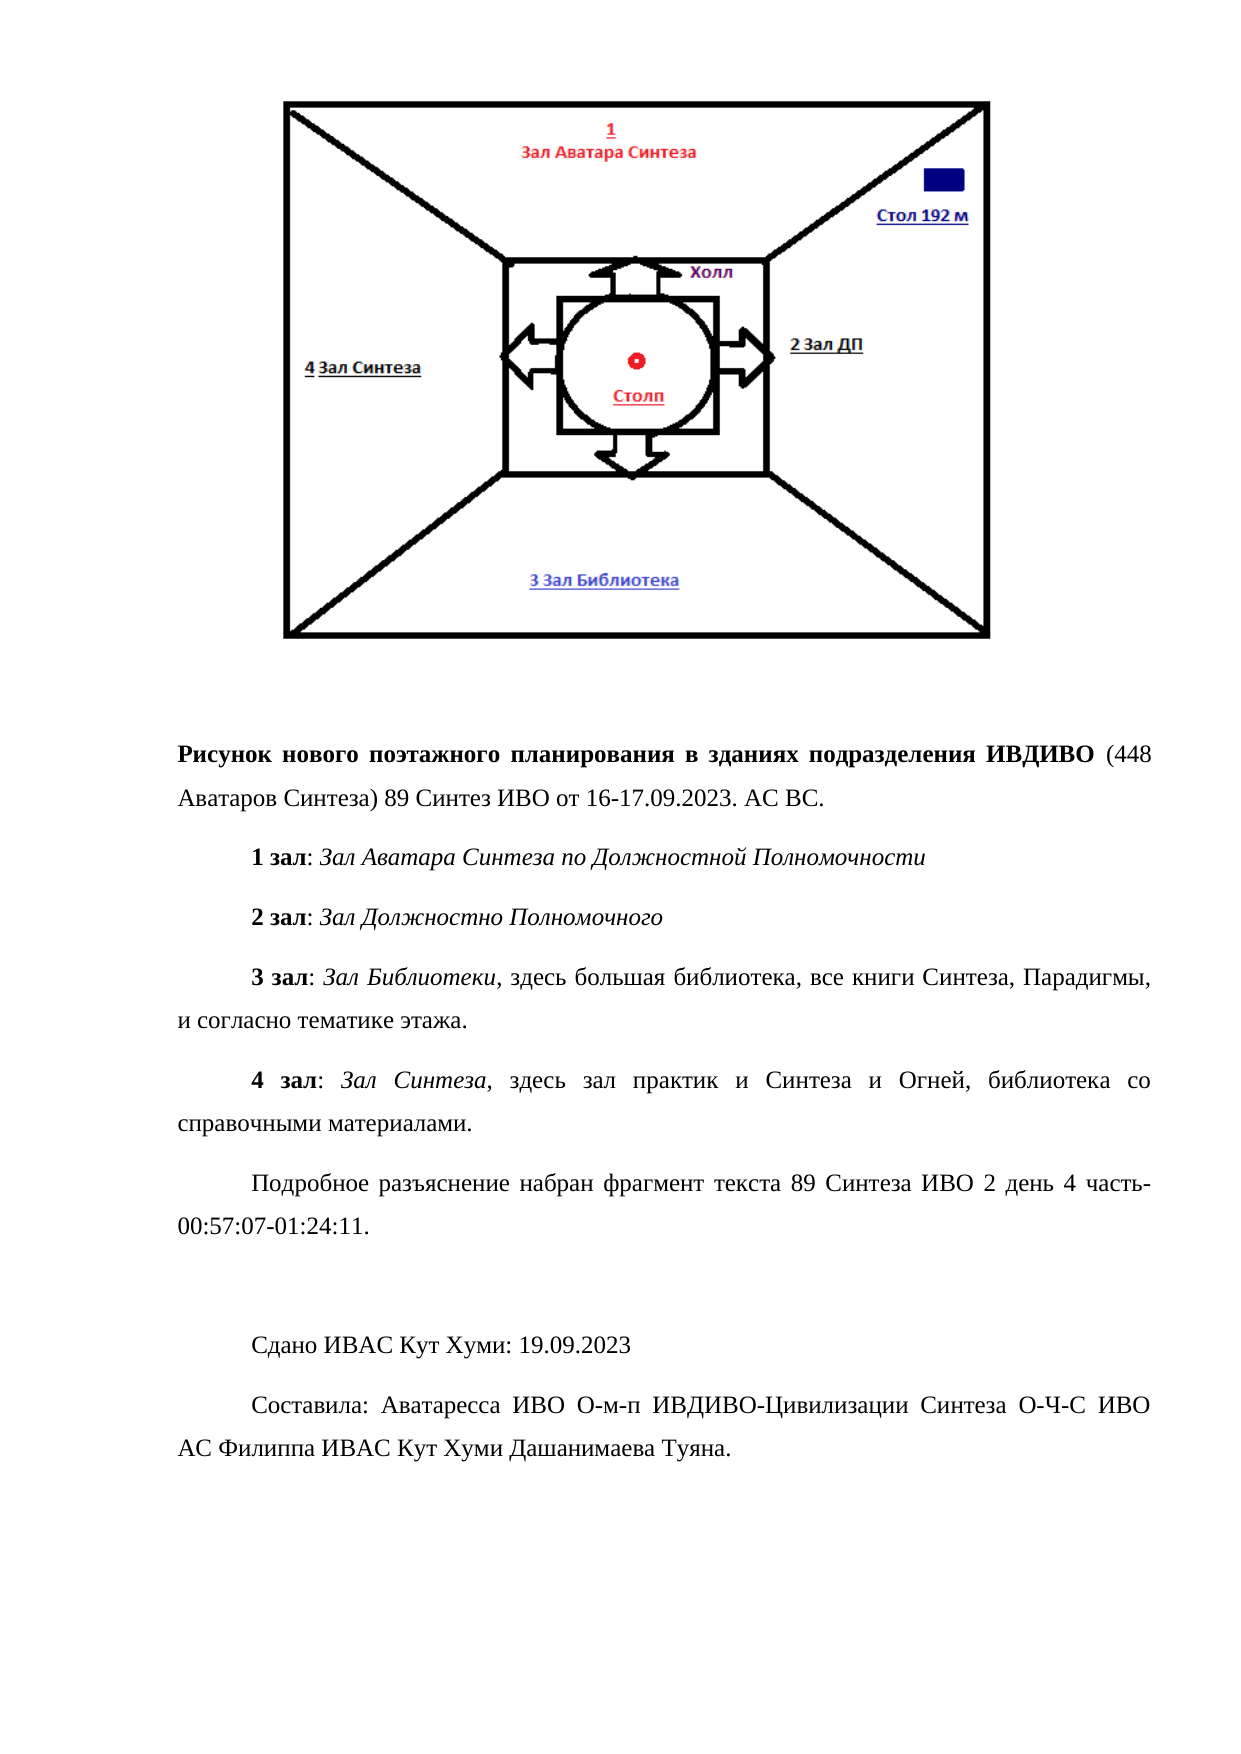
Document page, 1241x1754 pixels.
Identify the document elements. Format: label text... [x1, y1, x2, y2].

text 4 зал: Зал Синтеза, здесь зал практик и Синтеза и Огней, библиотека со справочными материалами. [177, 1065, 1152, 1137]
text Подробное разъяснение набран фрагмент текста 89 Синтеза ИВО 2 день 4 часть-00:57:07-01:24:11. [177, 1168, 1152, 1240]
picture [78, 73, 1185, 666]
text 3 зал: Зал Библиотеки, здесь большая библиотека, все книги Синтеза, Парадигмы, и согласно тематике этажа. [177, 962, 1152, 1034]
text Сдано ИВАС Кут Хуми: 19.09.2023 [177, 1331, 1152, 1359]
text 2 зал: Зал Должностно Полномочного [177, 902, 1152, 931]
text 1 зал: Зал Аватара Синтеза по Должностной Полномочности [177, 842, 1152, 871]
text Рисунок нового поэтажного планирования в зданиях подразделения ИВДИВО (448 Аватаров Синтеза) 89 Синтез ИВО от 16-17.09.2023. АС ВС. [177, 739, 1152, 811]
text Составила: Аватаресса ИВО О-м-п ИВДИВО-Цивилизации Синтеза О-Ч-С ИВО АС Филиппа ИВАС Кут Хуми Дашанимаева Туяна. [177, 1390, 1152, 1462]
